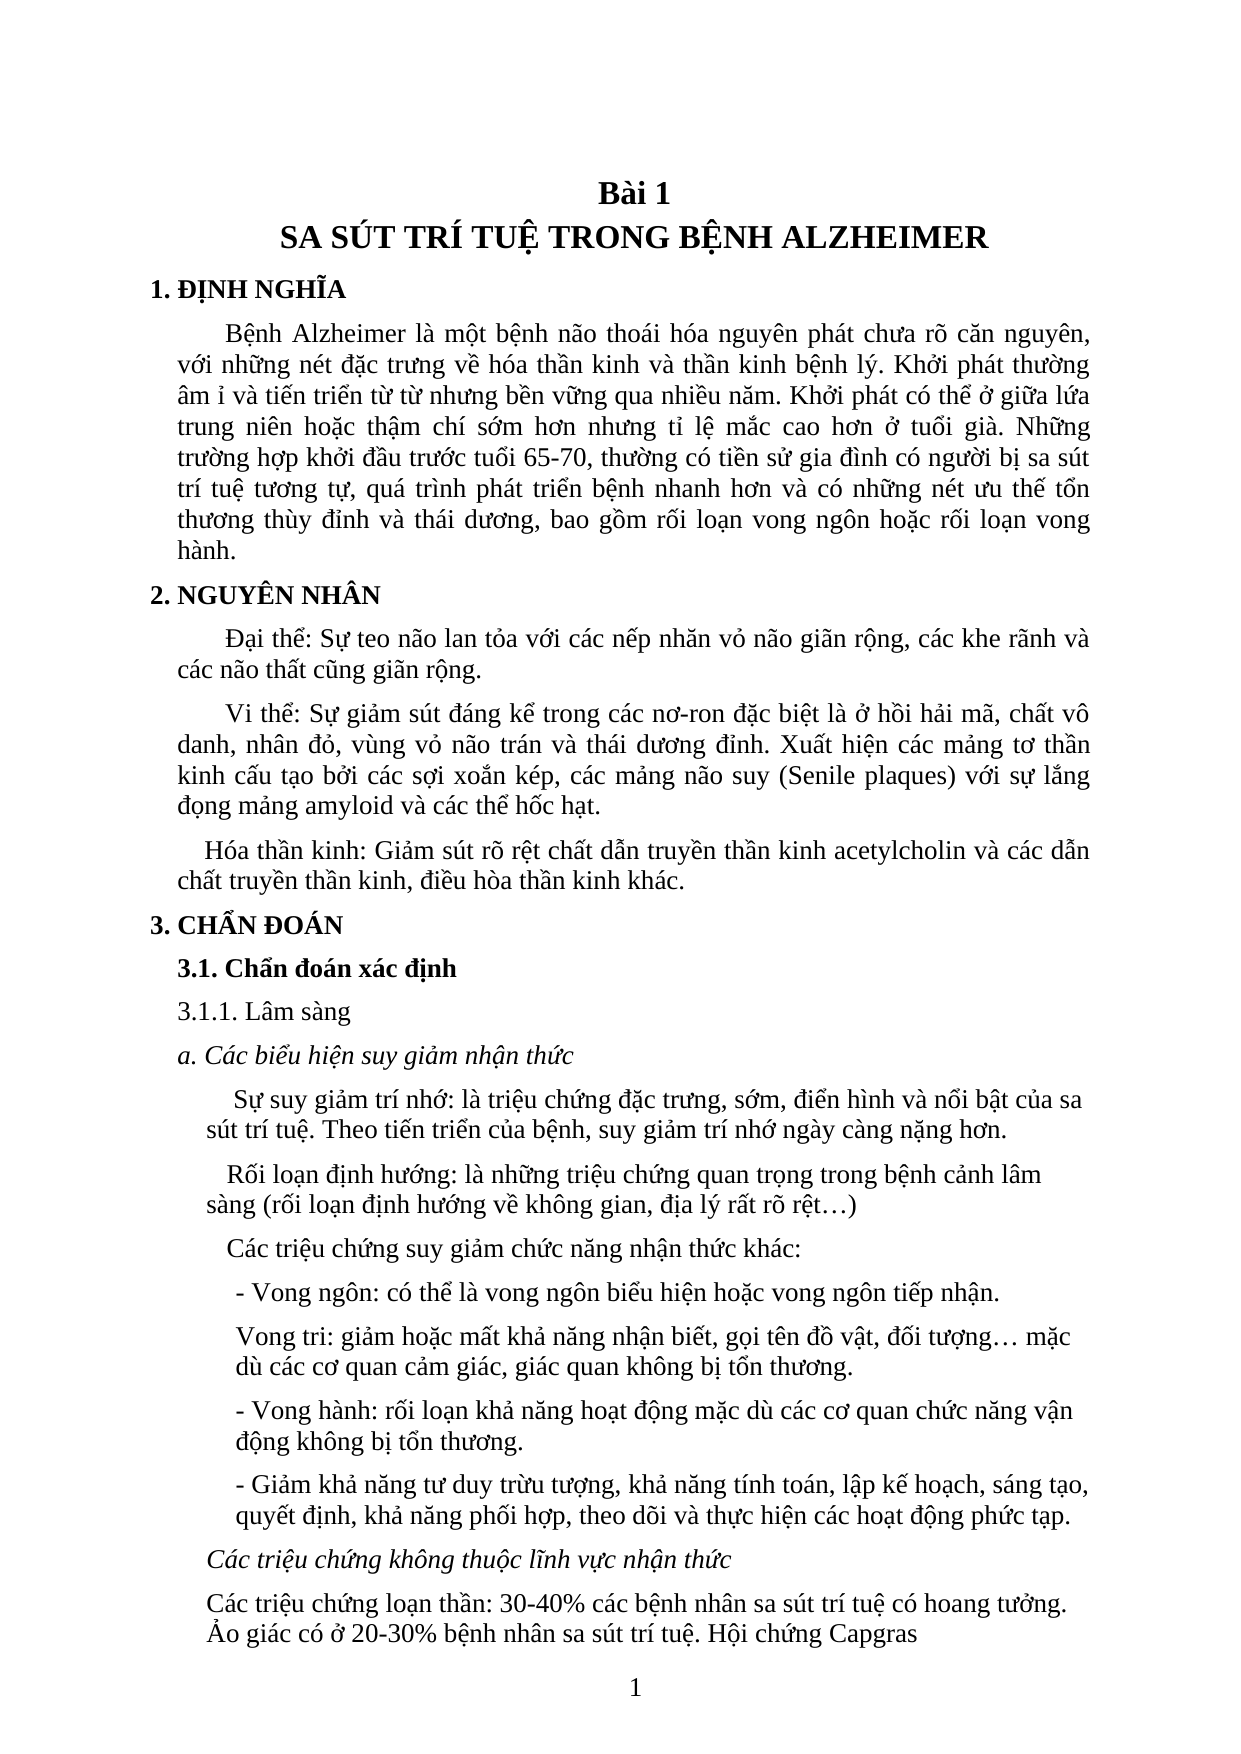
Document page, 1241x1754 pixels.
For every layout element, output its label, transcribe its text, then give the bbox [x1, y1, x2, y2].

list Các triệu chứng loạn thần: 30-40% các bệnh nhân sa sút trí tuệ có hoang tưởng. Ảo giác có ở 20-30% bệnh nhân sa sút trí tuệ. Hội chứng Capgras [177, 1588, 1092, 1649]
text Đại thể: Sự teo não lan tỏa với các nếp nhăn vỏ não giãn rộng, các khe rãnh và các não thất cũng giãn rộng. [177, 623, 1092, 684]
text SA SÚT TRÍ TUỆ TRONG BỆNH ALZHEIMER [150, 217, 1119, 255]
text 3.1.1. Lâm sàng [177, 995, 1094, 1026]
list - Vong hành: rối loạn khả năng hoạt động mặc dù các cơ quan chức năng vận động không bị tổn thương. [207, 1395, 1094, 1456]
list Rối loạn định hướng: là những triệu chứng quan trọng trong bệnh cảnh lâm sàng (rối loạn định hướng về không gian, địa lý rất rõ rệt…) [177, 1159, 1092, 1219]
text 3. CHẨN ĐOÁN [150, 909, 1094, 940]
text Vi thể: Sự giảm sút đáng kể trong các nơ-ron đặc biệt là ở hồi hải mã, chất vô danh, nhân đỏ, vùng vỏ não trán và thái dương đỉnh. Xuất hiện các mảng tơ thần kinh cấu tạo bởi các sợi xoắn kép, các mảng não suy (Senile plaques) với sự lắng đọng mảng amyloid và các thể hốc hạt. [177, 698, 1092, 821]
text Bệnh Alzheimer là một bệnh não thoái hóa nguyên phát chưa rõ căn nguyên, với những nét đặc trưng về hóa thần kinh và thần kinh bệnh lý. Khởi phát thường âm ỉ và tiến triển từ từ nhưng bền vững qua nhiều năm. Khởi phát có thể ở giữa lứa trung niên hoặc thậm chí sớm hơn nhưng tỉ lệ mắc cao hơn ở tuổi già. Những trường hợp khởi đầu trước tuổi 65-70, thường có tiền sử gia đình có người bị sa sút trí tuệ tương tự, quá trình phát triển bệnh nhanh hơn và có những nét ưu thế tổn thương thùy đỉnh và thái dương, bao gồm rối loạn vong ngôn hoặc rối loạn vong hành. [177, 318, 1092, 565]
text a. Các biểu hiện suy giảm nhận thức [177, 1039, 1094, 1070]
list - Vong ngôn: có thể là vong ngôn biểu hiện hoặc vong ngôn tiếp nhận. [207, 1276, 1094, 1307]
text Bài 1 [150, 173, 1119, 211]
text 1 [150, 1671, 1121, 1702]
list Sự suy giảm trí nhớ: là triệu chứng đặc trưng, sớm, điển hình và nổi bật của sa sút trí tuệ. Theo tiến triển của bệnh, suy giảm trí nhớ ngày càng nặng hơn. [177, 1084, 1092, 1145]
list Các triệu chứng suy giảm chức năng nhận thức khác: [177, 1232, 1094, 1263]
text Hóa thần kinh: Giảm sút rõ rệt chất dẫn truyền thần kinh acetylcholin và các dẫn chất truyền thần kinh, điều hòa thần kinh khác. [177, 835, 1092, 896]
text 1. ĐỊNH NGHĨA [150, 273, 1094, 304]
list Vong tri: giảm hoặc mất khả năng nhận biết, gọi tên đồ vật, đối tượng… mặc dù các cơ quan cảm giác, giác quan không bị tổn thương. [207, 1321, 1094, 1381]
text 3.1. Chẩn đoán xác định [177, 953, 1094, 984]
list Các triệu chứng không thuộc lĩnh vực nhận thức [177, 1543, 1094, 1574]
list - Giảm khả năng tư duy trừu tượng, khả năng tính toán, lập kế hoạch, sáng tạo, quyết định, khả năng phối hợp, theo dõi và thực hiện các hoạt động phức tạp. [207, 1470, 1094, 1530]
text 2. NGUYÊN NHÂN [150, 579, 1094, 610]
